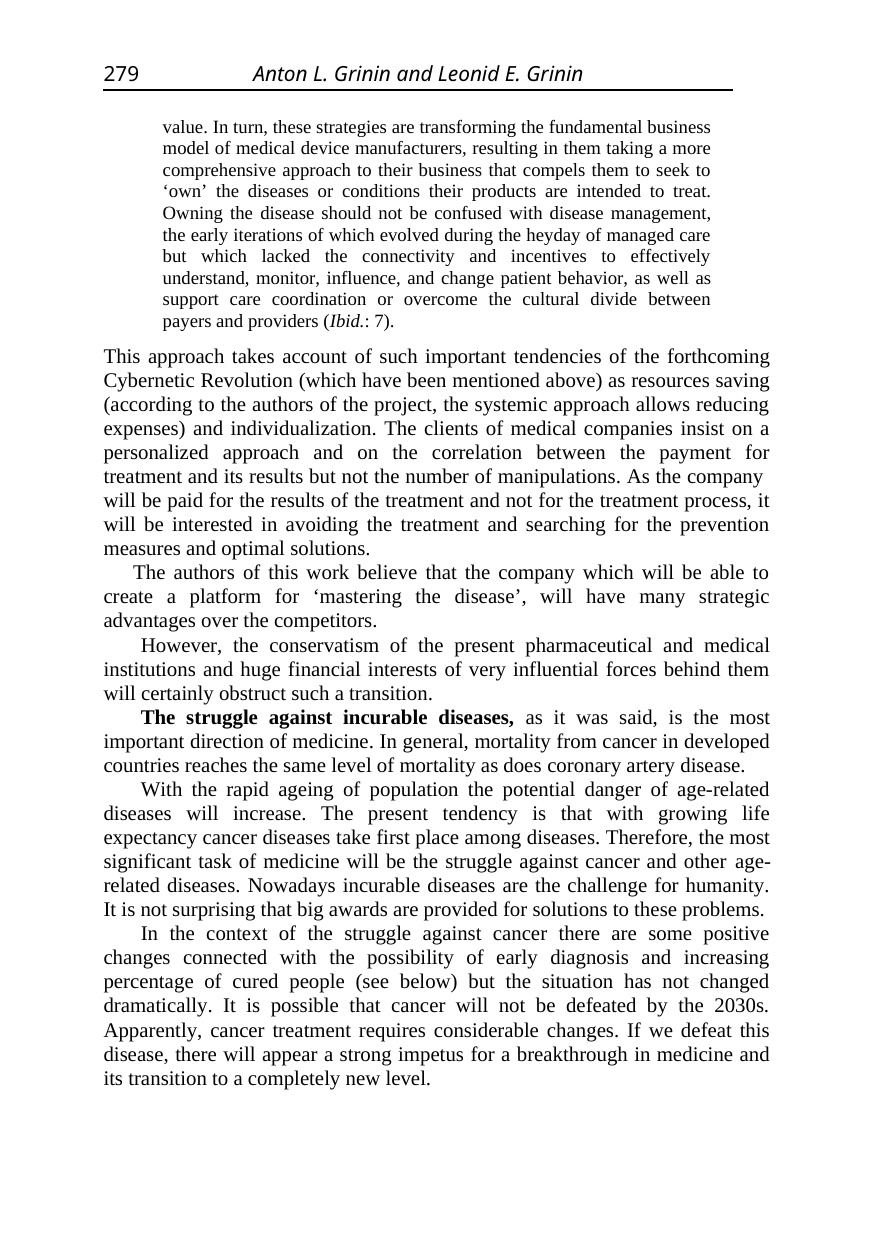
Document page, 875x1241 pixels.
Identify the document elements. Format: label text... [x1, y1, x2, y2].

list However, the conservatism of the present pharmaceutical and medical institutions and huge financial interests of very influential forces behind them will certainly obstruct such a transition. [103, 632, 771, 705]
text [162, 116, 712, 331]
text The struggle against incurable diseases, as it was said, is the most important direction of medicine. In general, mortality from cancer in developed countries reaches the same level of mortality as does coronary artery disease. [103, 705, 771, 777]
text The authors of this work believe that the company which will be able to create a platform for ‘mastering the disease’, will have many strategic advantages over the competitors. [103, 560, 771, 632]
text This approach takes account of such important tendencies of the forthcoming Cybernetic Revolution (which have been mentioned above) as resources saving (according to the authors of the project, the systemic approach allows reducing expenses) and individualization. The clients of medical companies insist on a personalized approach and on the correlation between the payment for treatment and its results but not the number of manipulations. As the company will be paid for the results of the treatment and not for the treatment process, it will be interested in avoiding the treatment and searching for the prevention measures and optimal solutions. [103, 344, 771, 560]
text With the rapid ageing of population the potential danger of age-related diseases will increase. The present tendency is that with growing life expectancy cancer diseases take first place among diseases. Therefore, the most significant task of medicine will be the struggle against cancer and other age-related diseases. Nowadays incurable diseases are the challenge for humanity. It is not surprising that big awards are provided for solutions to these problems. [103, 777, 771, 921]
text In the context of the struggle against cancer there are some positive changes connected with the possibility of early diagnosis and increasing percentage of cured people (see below) but the situation has not changed dramatically. It is possible that cancer will not be defeated by the 2030s. Apparently, cancer treatment requires considerable changes. If we defeat this disease, there will appear a strong impetus for a breakthrough in medicine and its transition to a completely new level. [103, 921, 771, 1090]
